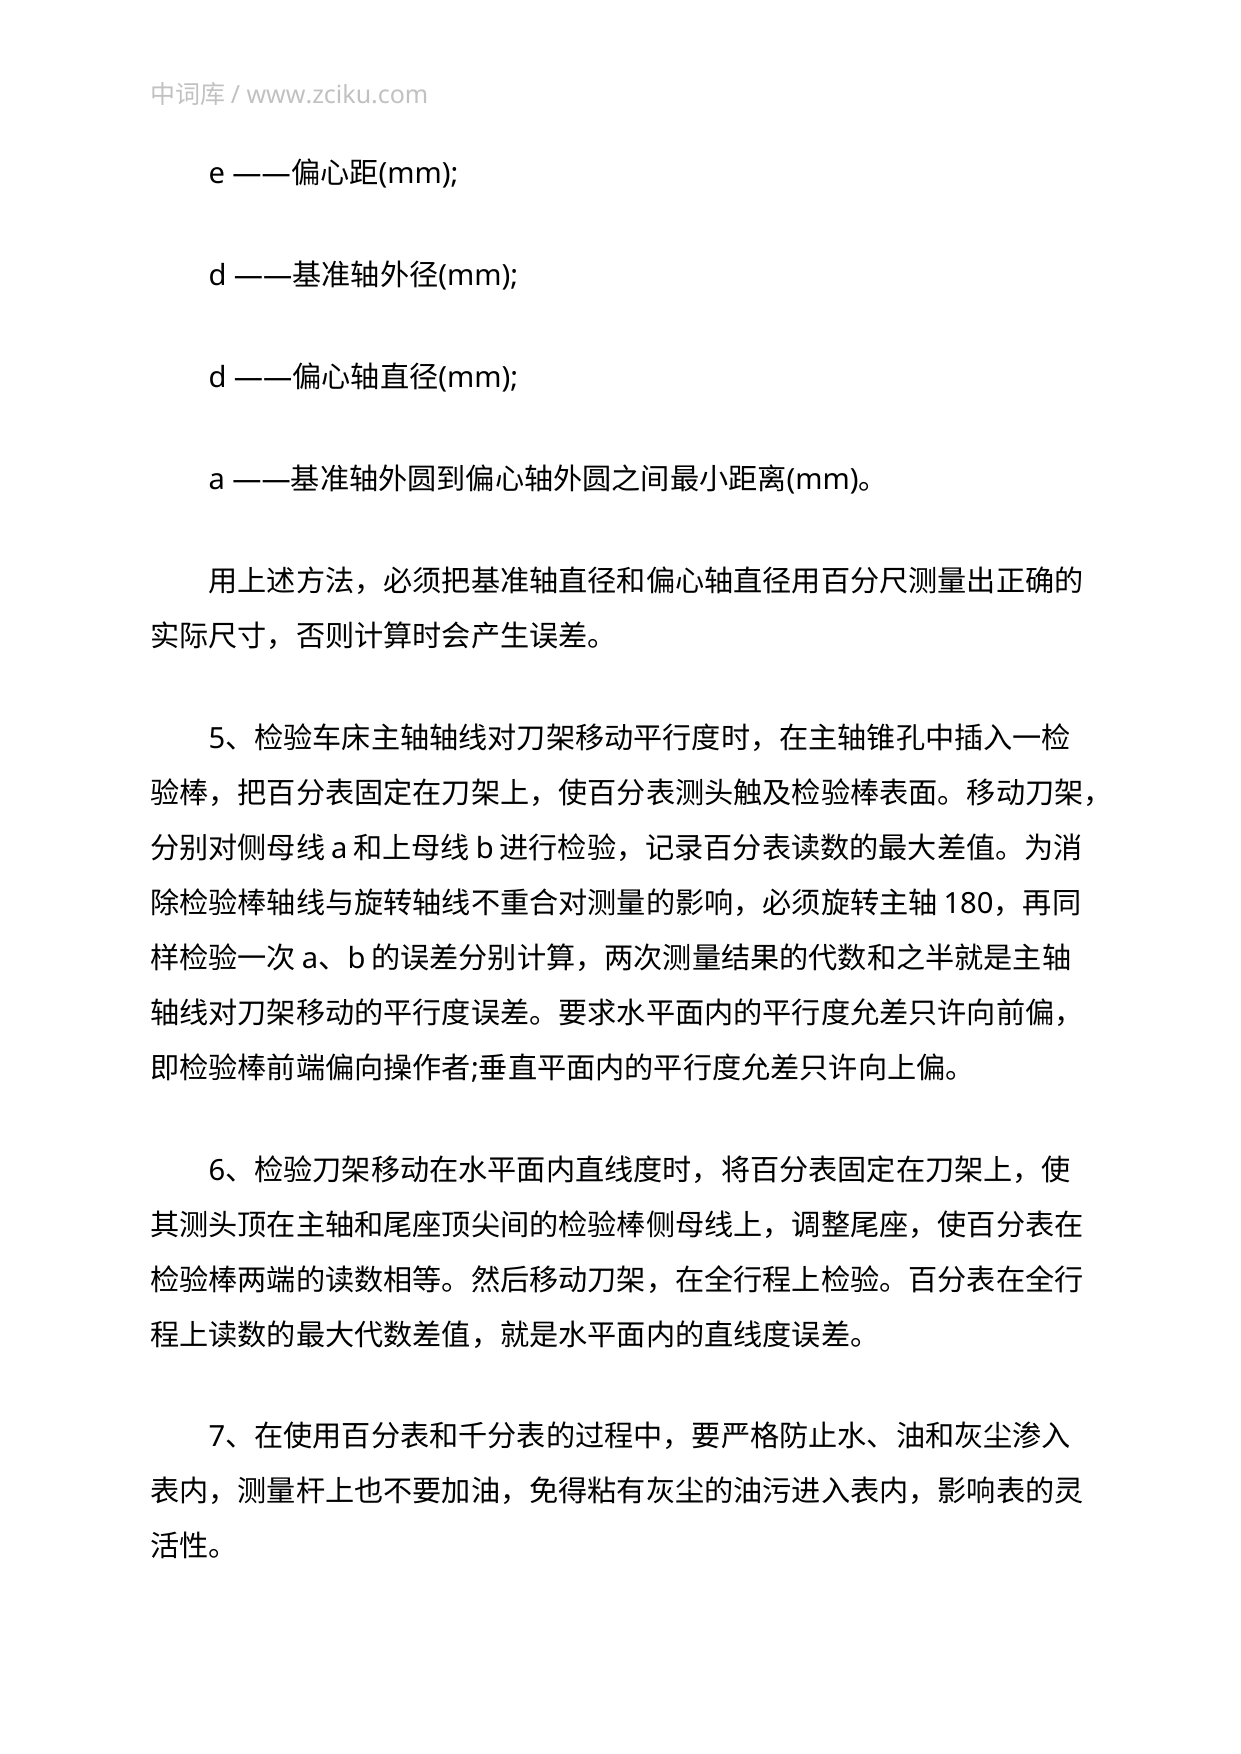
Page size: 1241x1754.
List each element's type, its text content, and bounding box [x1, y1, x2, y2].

text 5、检验车床主轴轴线对刀架移动平行度时，在主轴锥孔中插入一检验棒，把百分表固定在刀架上，使百分表测头触及检验棒表面。移动刀架，分别对侧母线a和上母线b进行检验，记录百分表读数的最大差值。为消除检验棒轴线与旋转轴线不重合对测量的影响，必须旋转主轴180，再同样检验一次a、b的误差分别计算，两次测量结果的代数和之半就是主轴轴线对刀架移动的平行度误差。要求水平面内的平行度允差只许向前偏，即检验棒前端偏向操作者;垂直平面内的平行度允差只许向上偏。 [150, 714, 1090, 1087]
text e ——偏心距(mm); [150, 150, 1090, 192]
text d ——基准轴外径(mm); [150, 252, 1090, 294]
text d ——偏心轴直径(mm); [150, 354, 1090, 396]
text 6、检验刀架移动在水平面内直线度时，将百分表固定在刀架上，使其测头顶在主轴和尾座顶尖间的检验棒侧母线上，调整尾座，使百分表在检验棒两端的读数相等。然后移动刀架，在全行程上检验。百分表在全行程上读数的最大代数差值，就是水平面内的直线度误差。 [150, 1146, 1090, 1353]
text 用上述方法，必须把基准轴直径和偏心轴直径用百分尺测量出正确的实际尺寸，否则计算时会产生误差。 [150, 558, 1090, 655]
text a ——基准轴外圆到偏心轴外圆之间最小距离(mm)。 [150, 456, 1090, 498]
text 7、在使用百分表和千分表的过程中，要严格防止水、油和灰尘渗入表内，测量杆上也不要加油，免得粘有灰尘的油污进入表内，影响表的灵活性。 [150, 1413, 1090, 1565]
